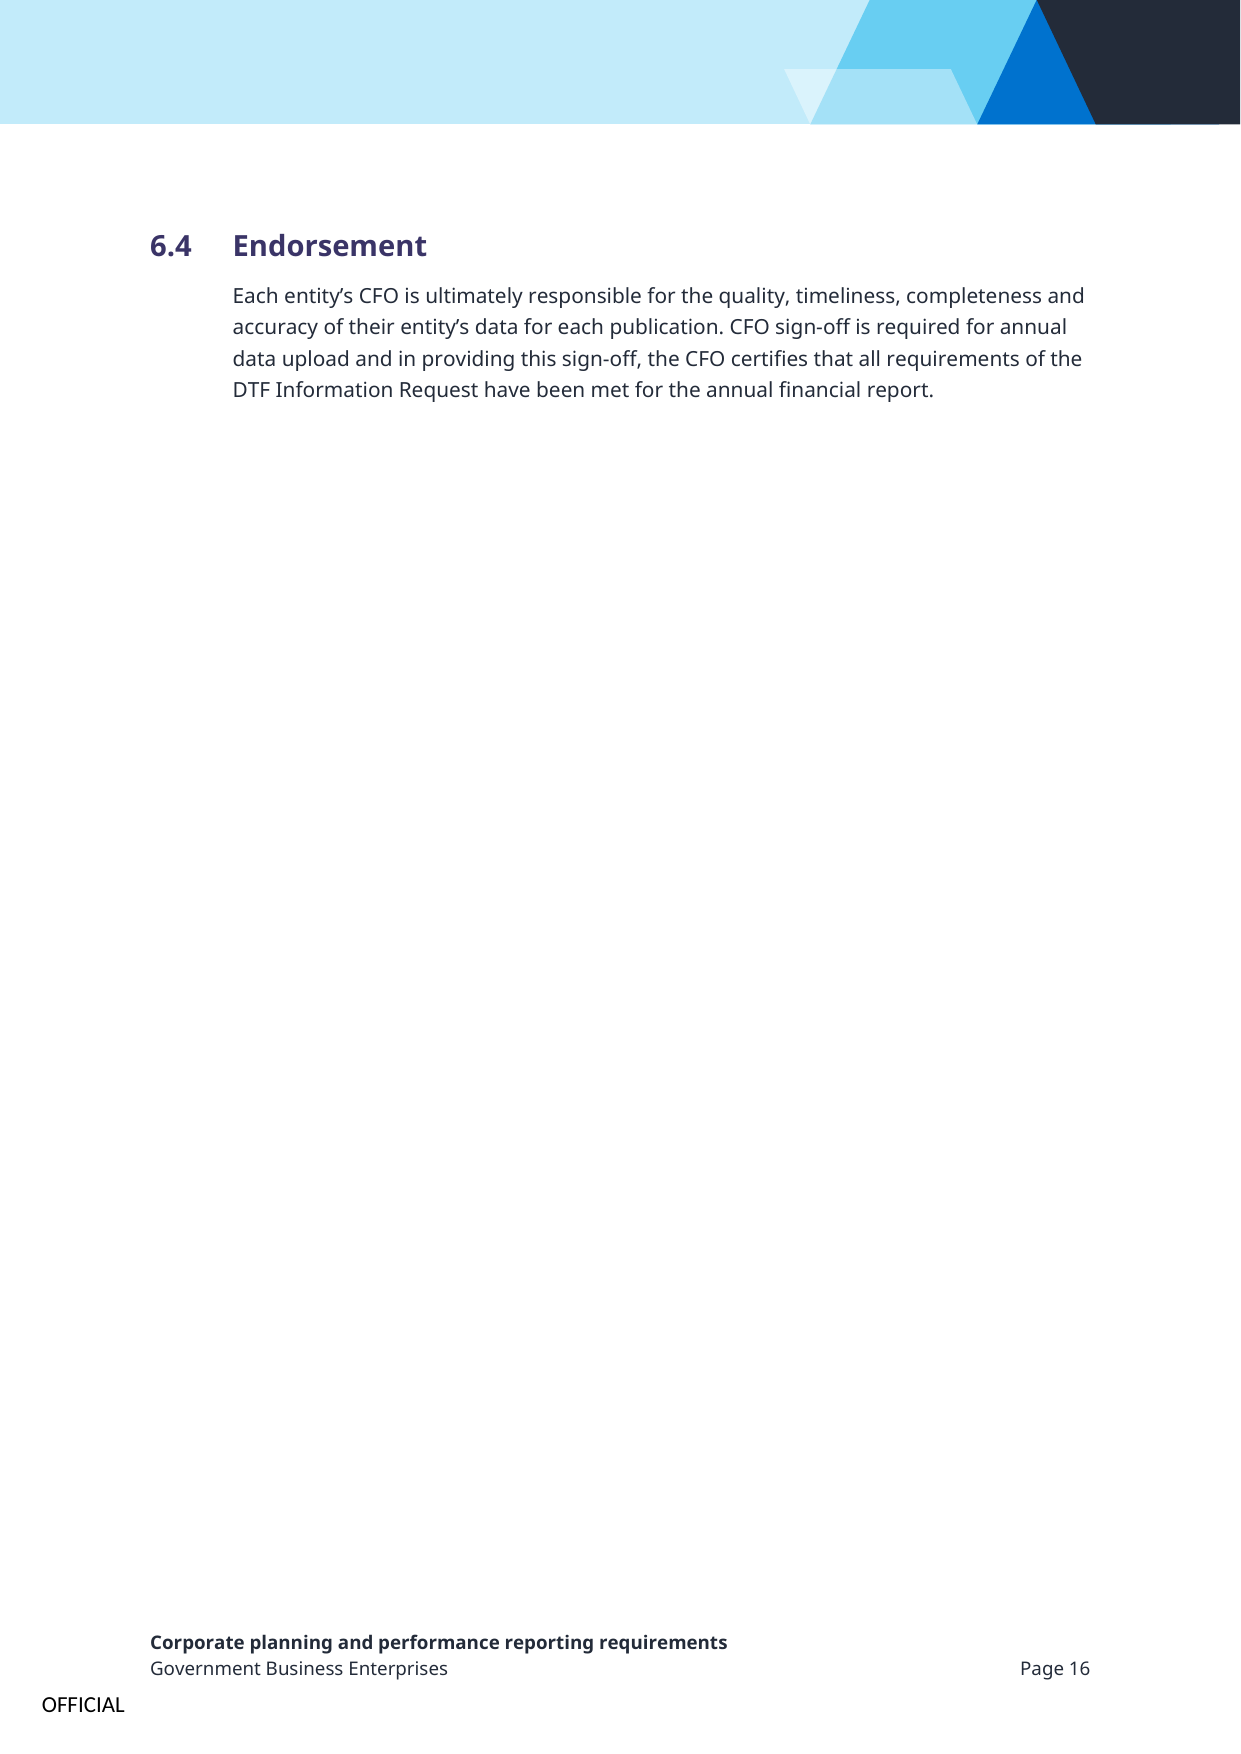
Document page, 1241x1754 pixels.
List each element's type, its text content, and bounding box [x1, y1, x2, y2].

text Each entity’s CFO is ultimately responsible for the quality, timeliness, completeness and accuracy of their entity’s data for each publication. CFO sign-off is required for annual data upload and in providing this sign-off, the CFO certifies that all requirements of the DTF Information Request have been met for the annual financial report. [232, 281, 1090, 403]
subtitle Endorsement [150, 225, 1090, 265]
